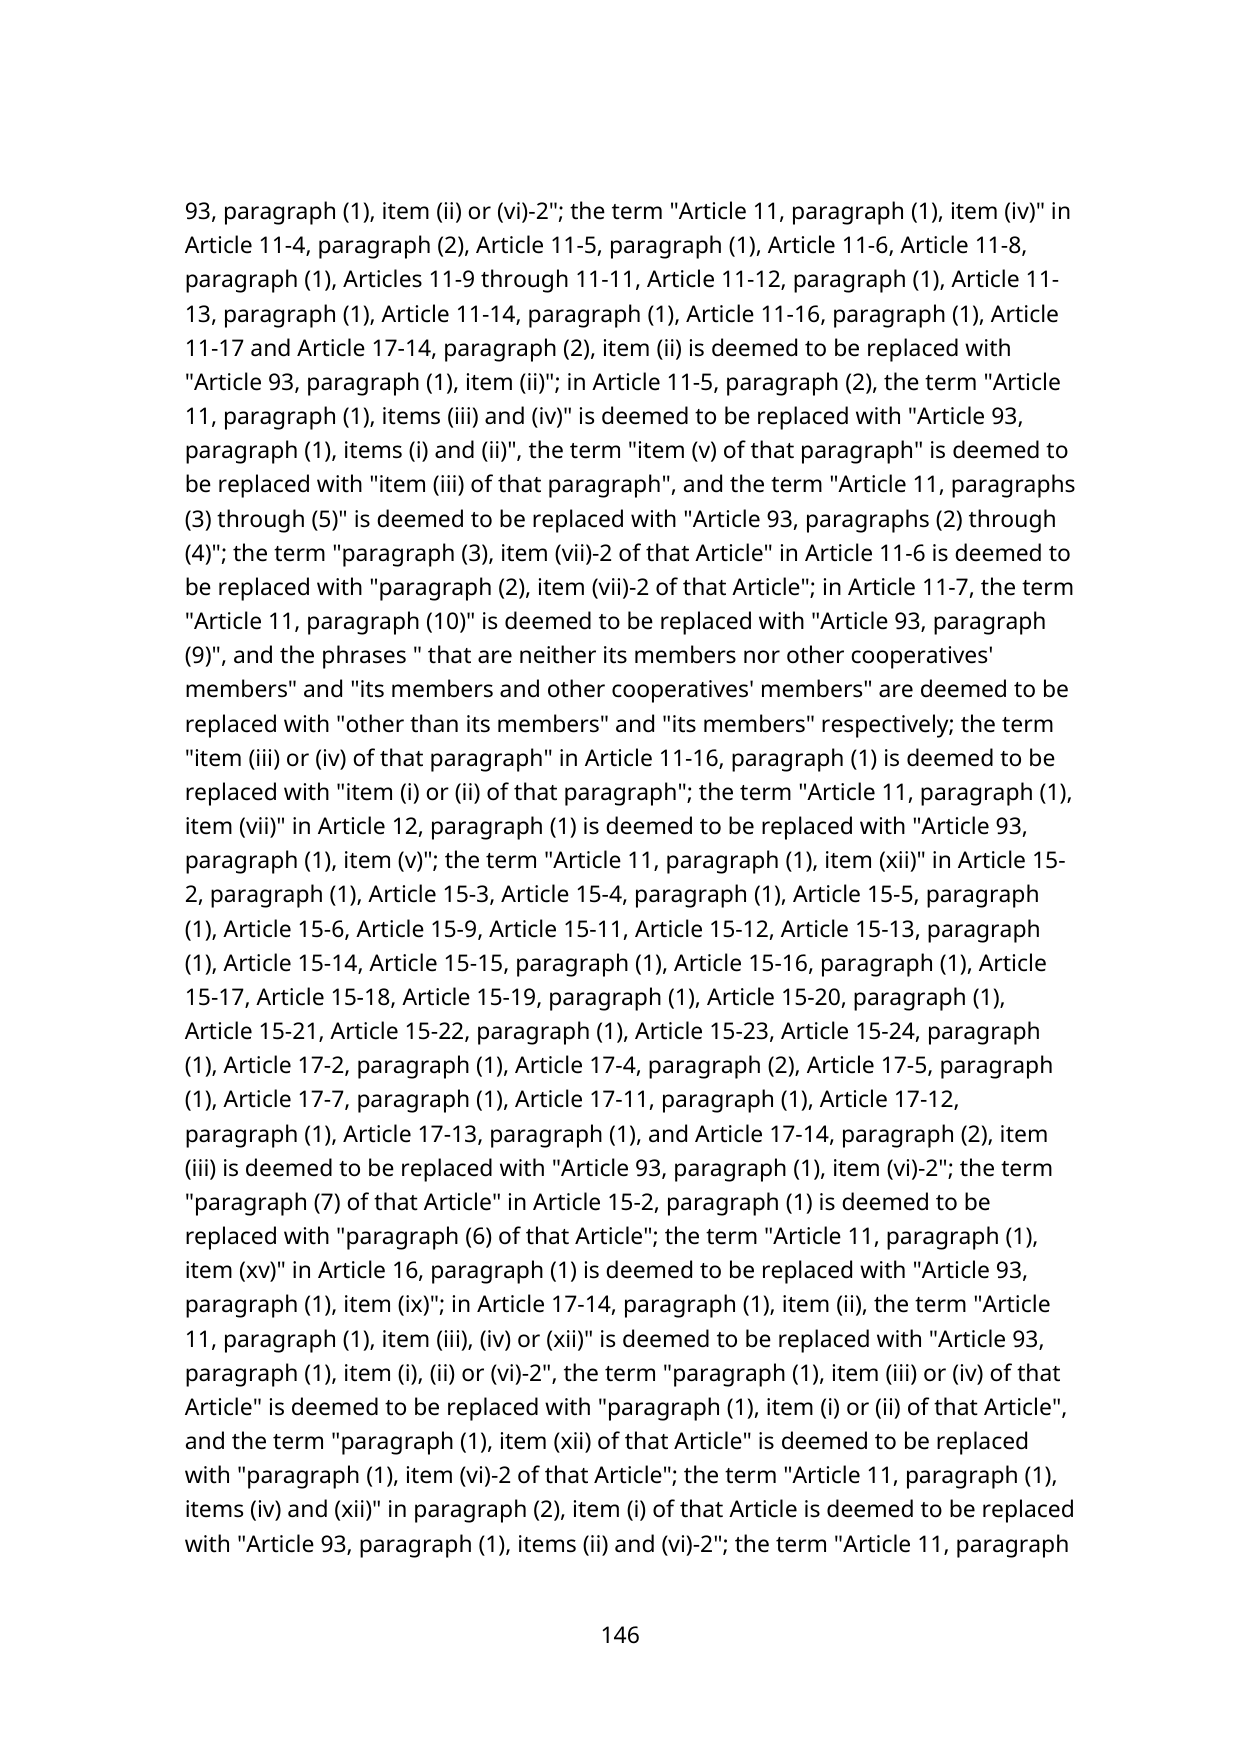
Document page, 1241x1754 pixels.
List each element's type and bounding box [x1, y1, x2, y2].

text [161, 194, 1079, 1560]
